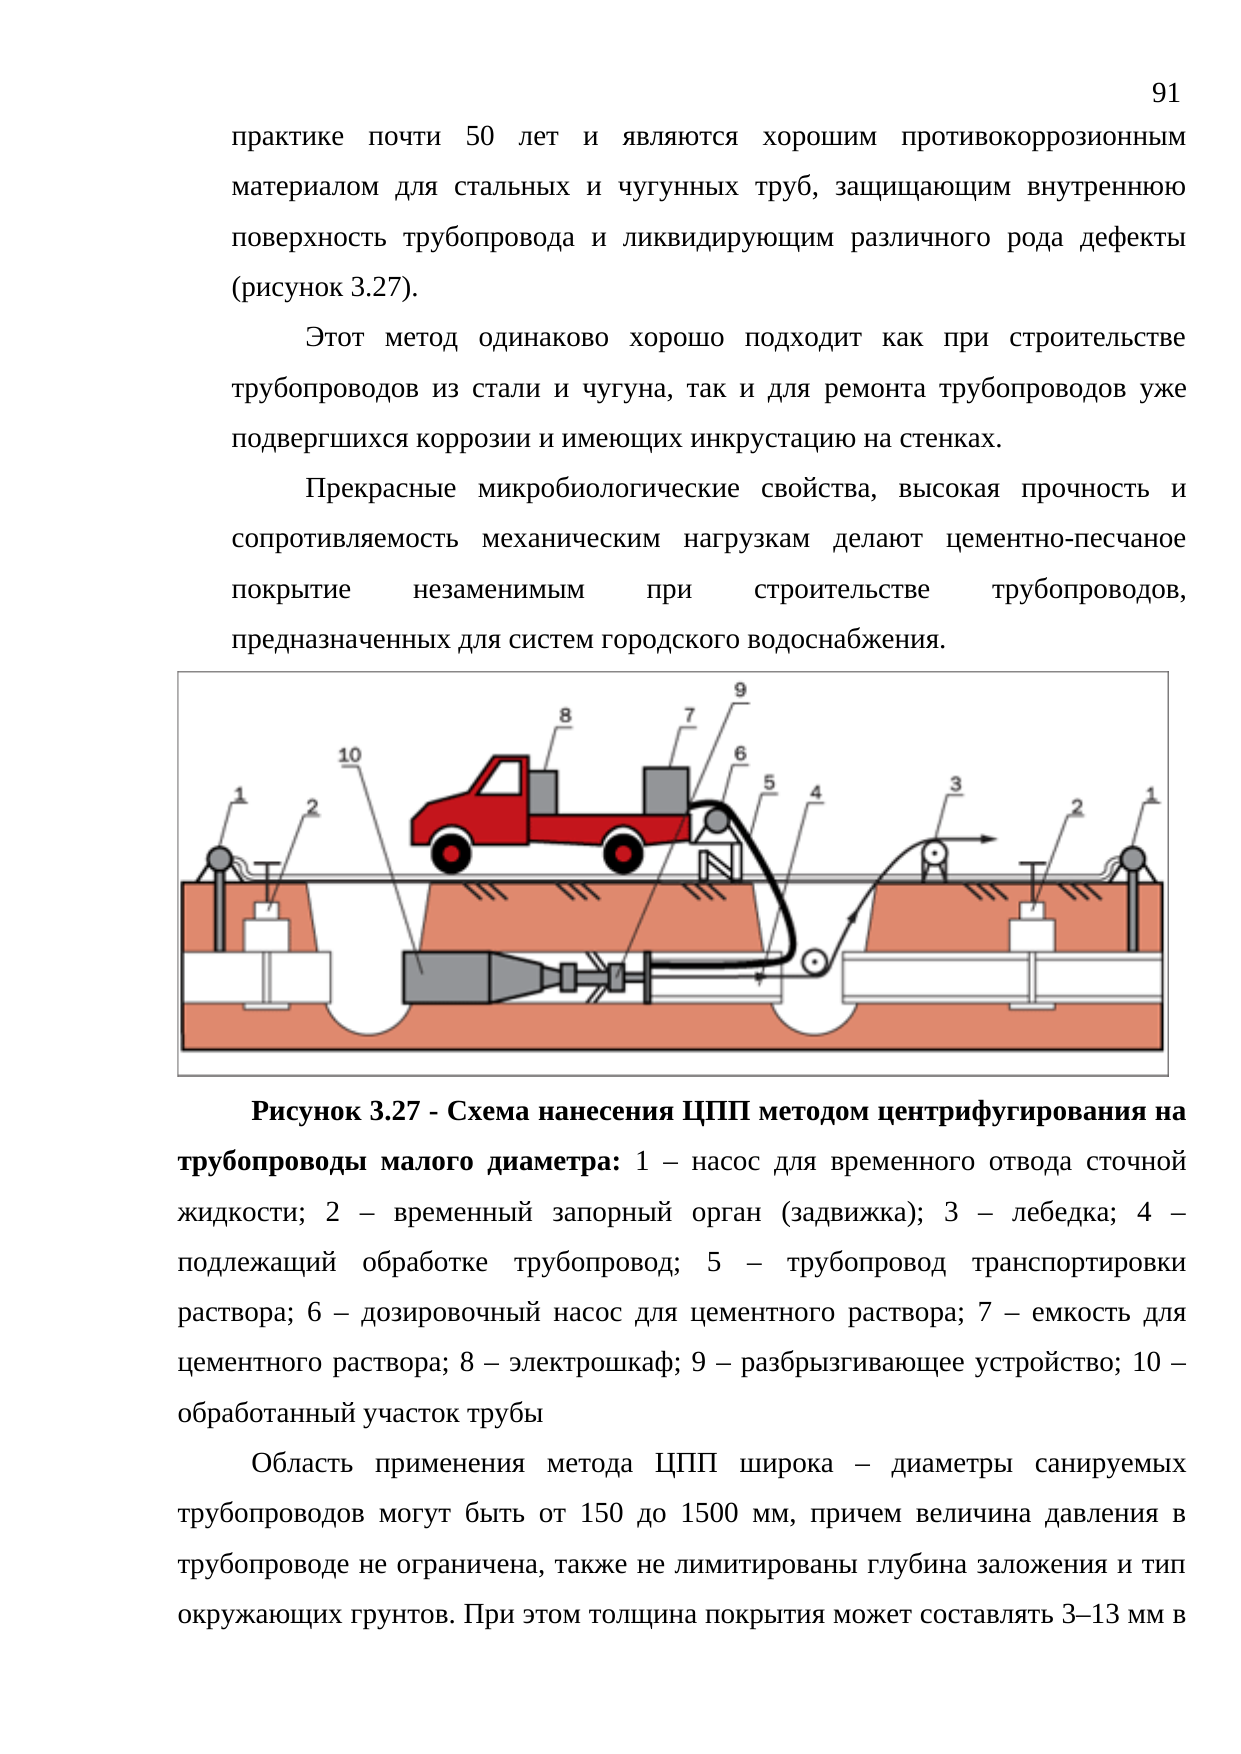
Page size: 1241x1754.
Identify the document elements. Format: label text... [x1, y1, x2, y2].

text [177, 1445, 1187, 1630]
text Этот метод одинаково хорошо подходит как при строительстве трубопроводов из стали и чугуна, так и для ремонта трубопроводов уже подвергшихся коррозии и имеющих инкрустацию на стенках. [231, 319, 1187, 453]
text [231, 118, 1187, 303]
text Прекрасные микробиологические свойства, высокая прочность и сопротивляемость механическим нагрузкам делают цементно-песчаное покрытие незаменимым при строительстве трубопроводов, предназначенных для систем городского водоснабжения. [231, 470, 1187, 655]
picture [177, 671, 1169, 1077]
text Рисунок 3.27 - Схема нанесения ЦПП методом центрифугирования на трубопроводы малого диаметра: 1 – насос для временного отвода сточной жидкости; 2 – временный запорный орган (задвижка); 3 – лебедка; 4 – подлежащий обработке трубопровод; 5 – трубопровод транспортировки раствора; 6 – дозировочный насос для цементного раствора; 7 – емкость для цементного раствора; 8 – электрошкаф; 9 – разбрызгивающее устройство; 10 – обработанный участок трубы [177, 1093, 1187, 1428]
